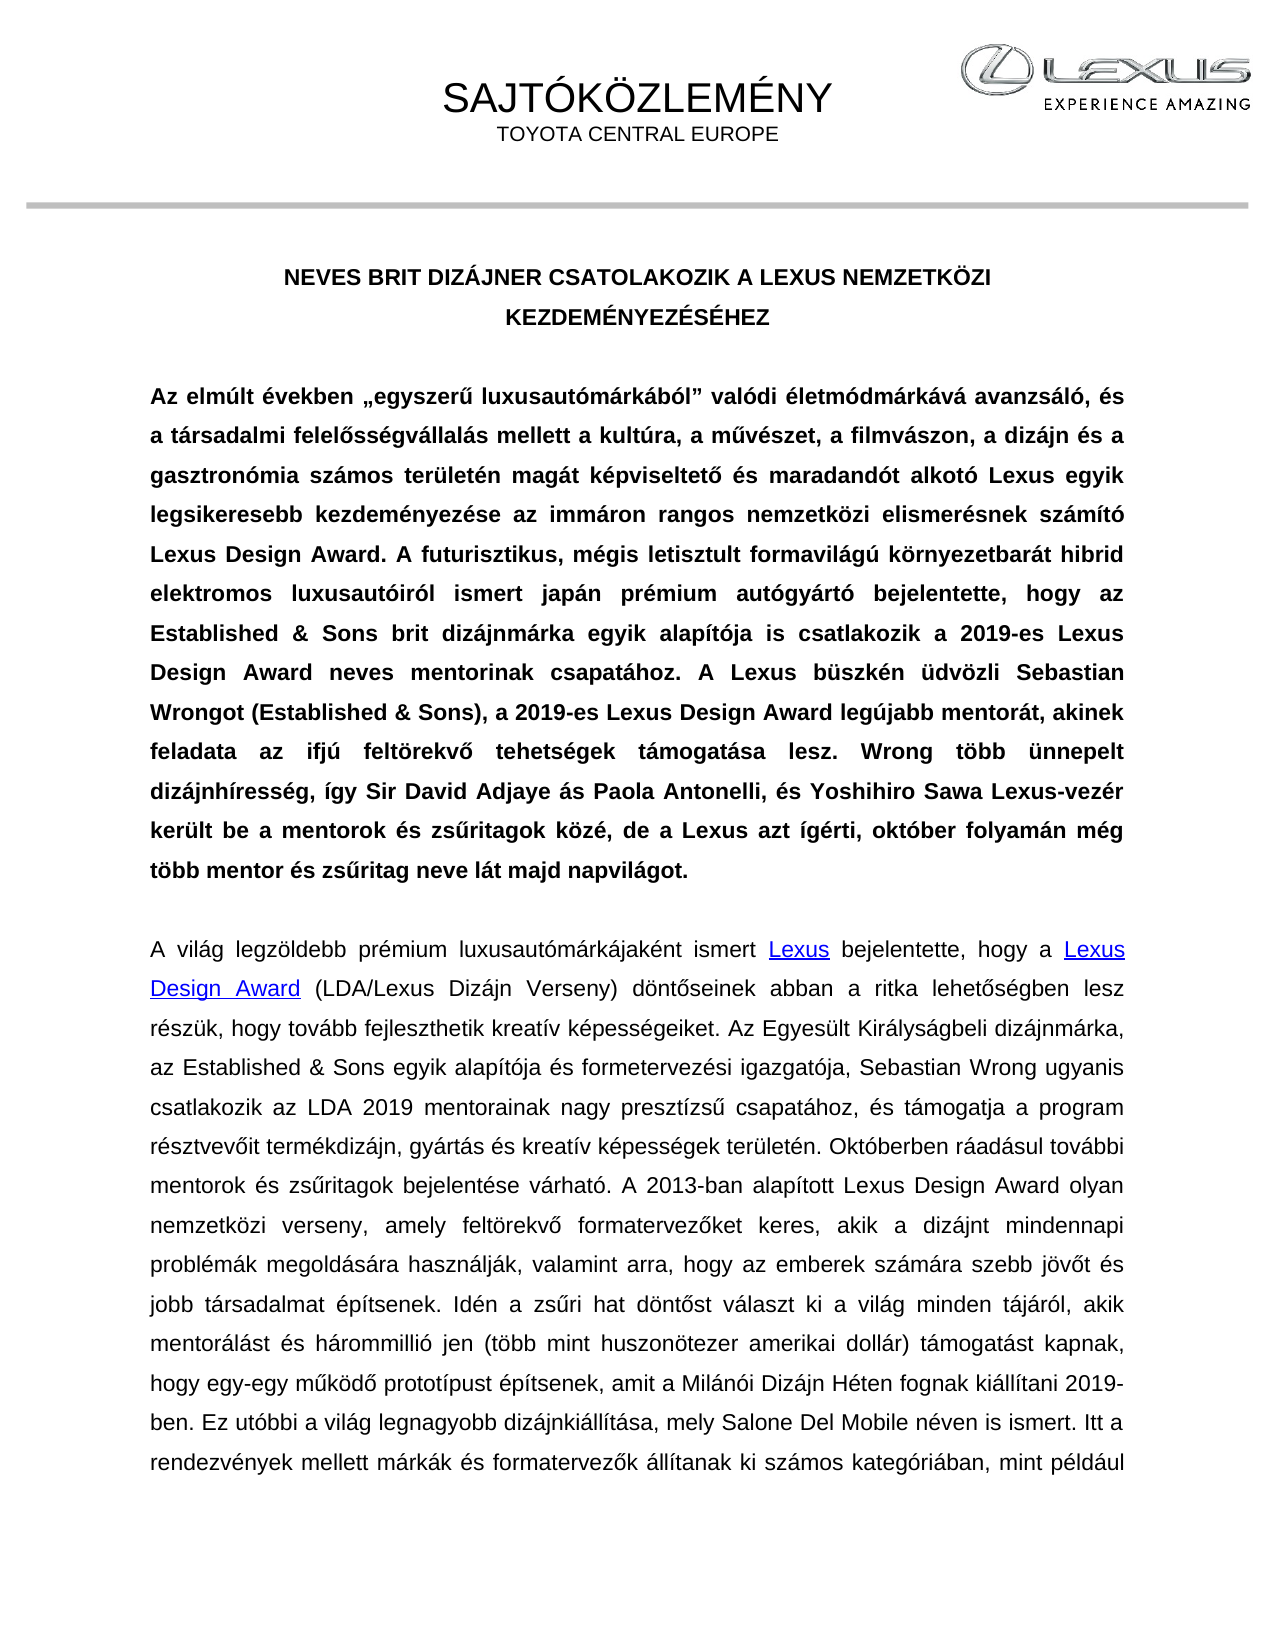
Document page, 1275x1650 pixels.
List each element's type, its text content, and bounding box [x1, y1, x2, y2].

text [150, 936, 1125, 1475]
text NEVES BRIT DIZÁJNER CSATOLAKOZIK A LEXUS NEMZETKÖZI KEZDEMÉNYEZÉSÉHEZ [150, 264, 1125, 330]
picture [935, 33, 1275, 135]
text Az elmúlt években „egyszerű luxusautómárkából” valódi életmódmárkává avanzsáló, és a társadalmi felelősségvállalás mellett a kultúra, a művészet, a filmvászon, a dizájn és a gasztronómia számos területén magát képviseltető és maradandót alkotó Lexus egyik legsikeresebb kezdeményezése az immáron rangos nemzetközi elismerésnek számító Lexus Design Award. A futurisztikus, mégis letisztult formavilágú környezetbarát hibrid elektromos luxusautóiról ismert japán prémium autógyártó bejelentette, hogy az Established & Sons brit dizájnmárka egyik alapítója is csatlakozik a 2019-es Lexus Design Award neves mentorinak csapatához. A Lexus büszkén üdvözli Sebastian Wrongot (Established & Sons), a 2019-es Lexus Design Award legújabb mentorát, akinek feladata az ifjú feltörekvő tehetségek támogatása lesz. Wrong több ünnepelt dizájnhíresség, így Sir David Adjaye ás Paola Antonelli, és Yoshihiro Sawa Lexus-vezér került be a mentorok és zsűritagok közé, de a Lexus azt ígérti, október folyamán még több mentor és zsűritag neve lát majd napvilágot. [150, 383, 1125, 883]
